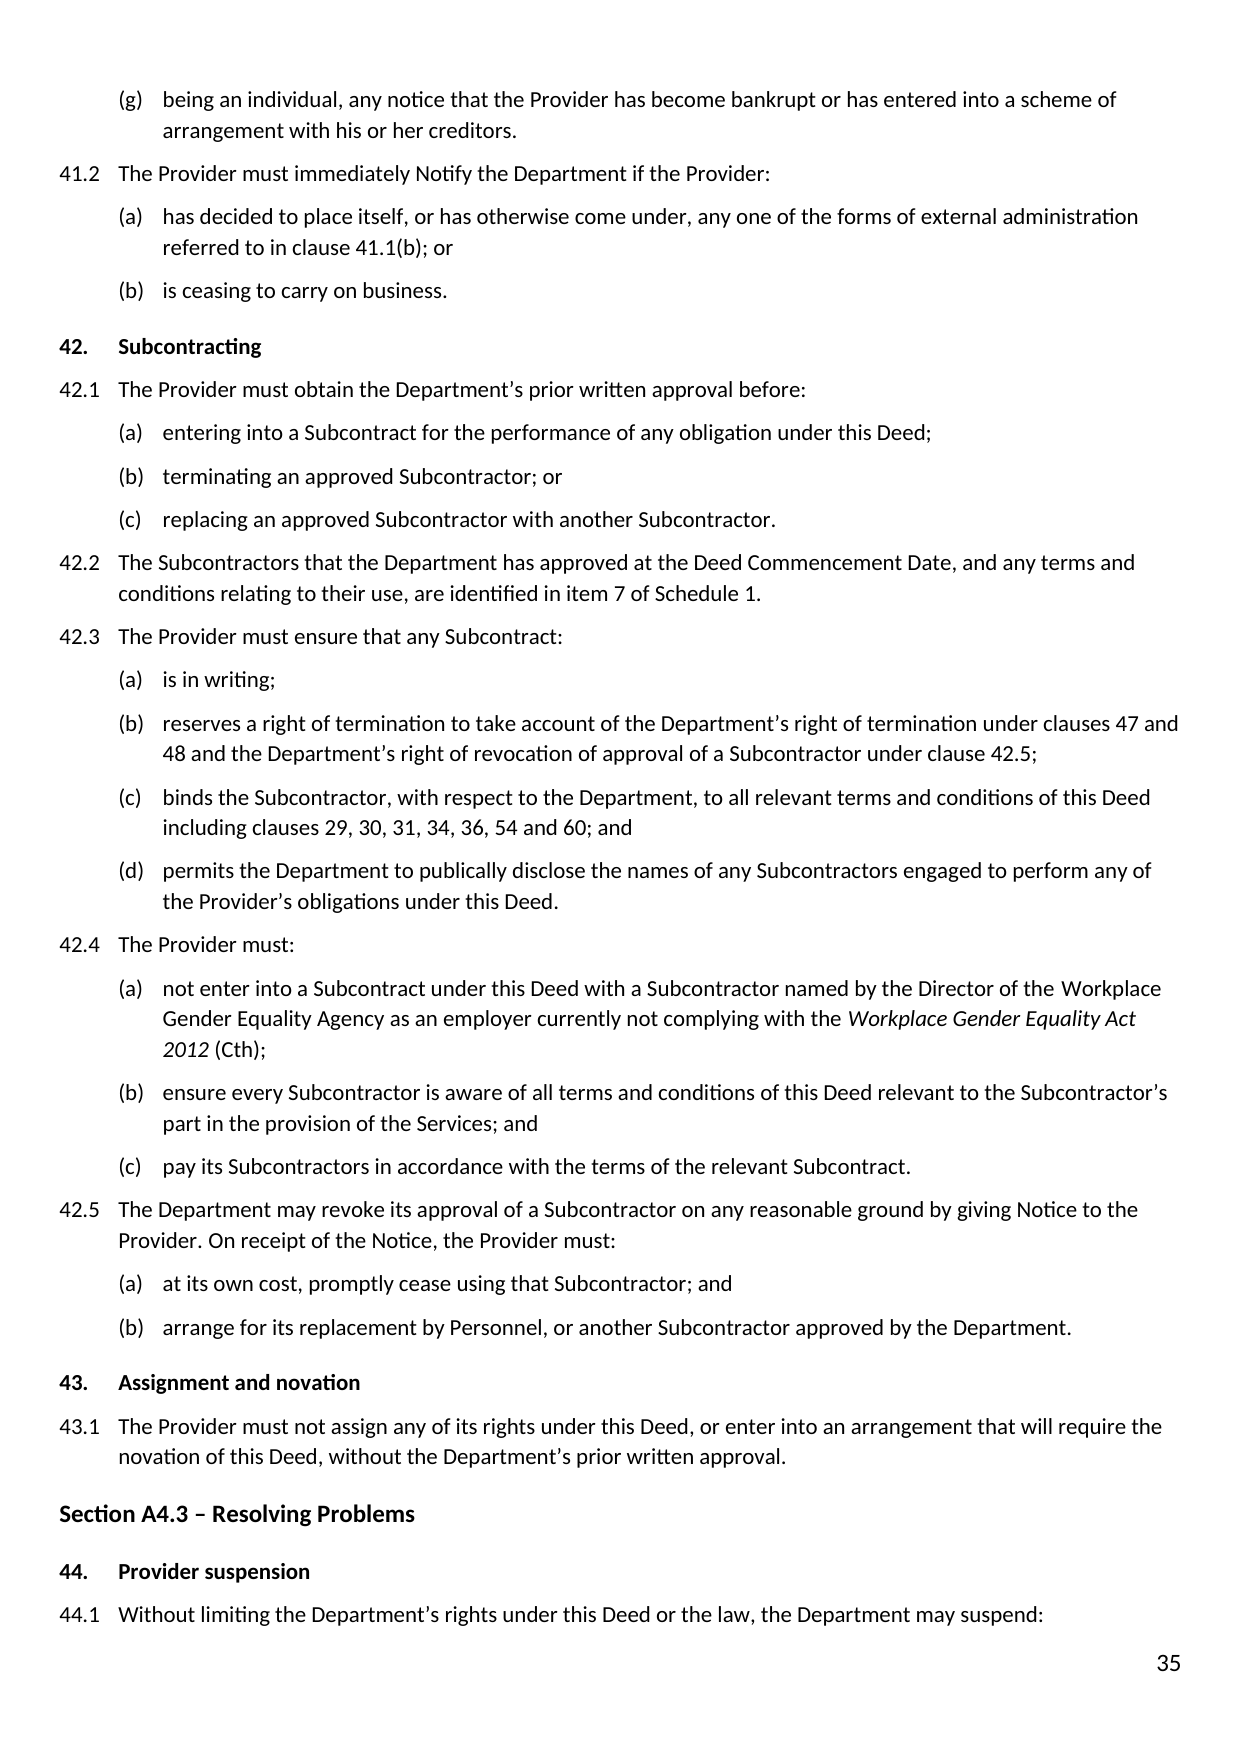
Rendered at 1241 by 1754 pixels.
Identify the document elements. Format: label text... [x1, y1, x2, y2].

text replacing an approved Subcontractor with another Subcontractor. [118, 505, 1181, 533]
text terminating an approved Subcontractor; or [118, 462, 1181, 490]
text is ceasing to carry on business. [118, 276, 1181, 304]
text The Provider must immediately Notify the Department if the Provider: [59, 159, 1181, 187]
text The Provider must obtain the Department’s prior written approval before: [59, 375, 1181, 403]
text not enter into a Subcontract under this Deed with a Subcontractor named by the Director of the Workplace Gender Equality Agency as an employer currently not complying with the Workplace Gender Equality Act 2012 (Cth); [118, 974, 1181, 1063]
text pay its Subcontractors in accordance with the terms of the relevant Subcontract. [118, 1152, 1181, 1180]
text The Department may revoke its approval of a Subcontractor on any reasonable ground by giving Notice to the Provider. On receipt of the Notice, the Provider must: [59, 1196, 1181, 1254]
text permits the Department to publically disclose the names of any Subcontractors engaged to perform any of the Provider’s obligations under this Deed. [118, 857, 1181, 915]
text ensure every Subcontractor is aware of all terms and conditions of this Deed relevant to the Subcontractor’s part in the provision of the Services; and [118, 1078, 1181, 1137]
text Without limiting the Department’s rights under this Deed or the law, the Department may suspend: [59, 1600, 1181, 1628]
text at its own cost, promptly cease using that Subcontractor; and [118, 1269, 1181, 1298]
text Subcontracting [59, 332, 1181, 360]
text Provider suspension [59, 1557, 1181, 1585]
text has decided to place itself, or has otherwise come under, any one of the forms of external administration referred to in clause 41.1(b); or [118, 202, 1181, 261]
text The Provider must not assign any of its rights under this Deed, or enter into an arrangement that will require the novation of this Deed, without the Department’s prior written approval. [59, 1412, 1181, 1471]
text Assignment and novation [59, 1368, 1181, 1397]
text reserves a right of termination to take account of the Department’s right of termination under clauses 47 and 48 and the Department’s right of revocation of approval of a Subcontractor under clause 42.5; [118, 709, 1181, 767]
text is in writing; [118, 665, 1181, 693]
text The Provider must: [59, 931, 1181, 958]
text The Subcontractors that the Department has approved at the Deed Commencement Date, and any terms and conditions relating to their use, are identified in item 7 of Schedule 1. [59, 548, 1181, 607]
text binds the Subcontractor, with respect to the Department, to all relevant terms and conditions of this Deed including clauses 29, 30, 31, 34, 36, 54 and 60; and [118, 783, 1181, 841]
text being an individual, any notice that the Provider has become bankrupt or has entered into a scheme of arrangement with his or her creditors. [118, 85, 1181, 144]
text The Provider must ensure that any Subcontract: [59, 622, 1181, 650]
subtitle Section A4.3 – Resolving Problems [59, 1498, 1181, 1529]
text entering into a Subcontract for the performance of any obligation under this Deed; [118, 418, 1181, 447]
text arrange for its replacement by Personnel, or another Subcontractor approved by the Department. [118, 1313, 1181, 1341]
